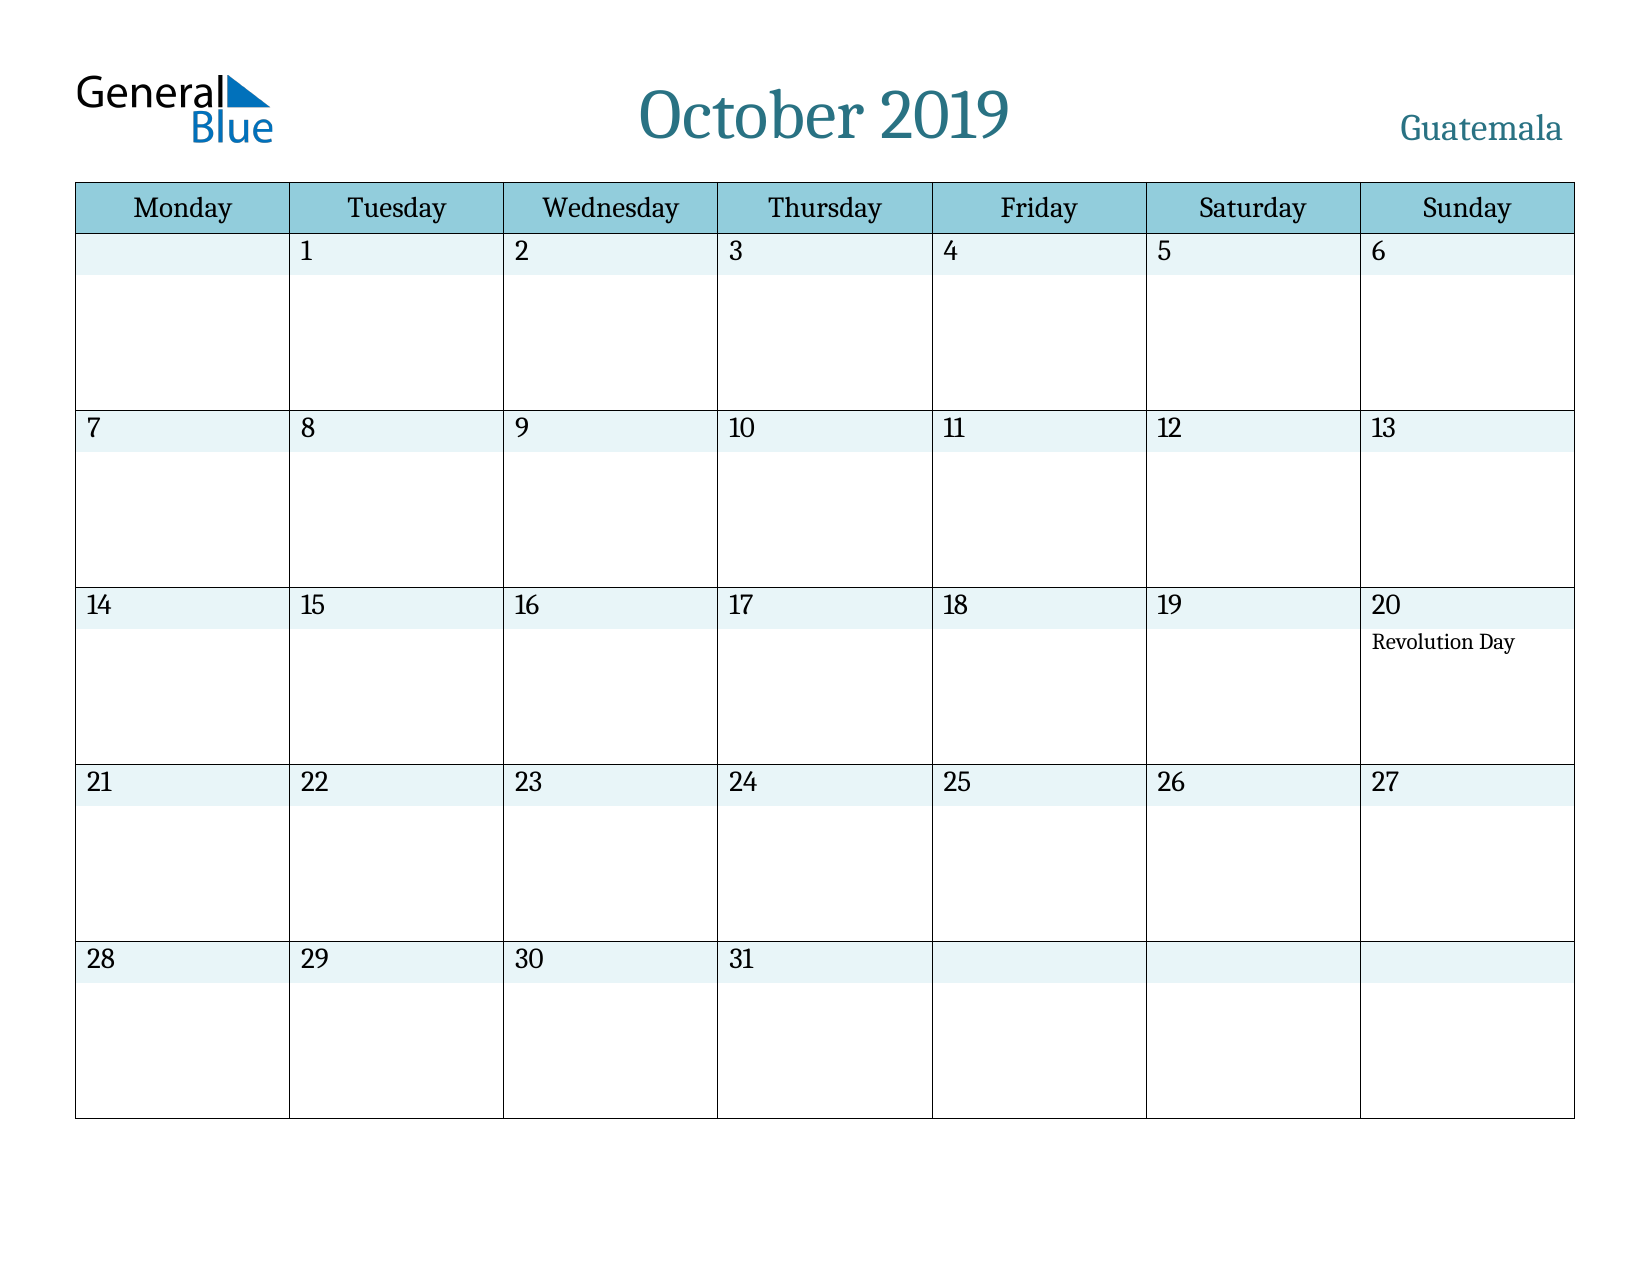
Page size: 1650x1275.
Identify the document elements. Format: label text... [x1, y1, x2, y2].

table_cell 23 [504, 765, 717, 806]
table_cell 12 [1147, 411, 1360, 452]
table_cell 29 [290, 942, 503, 983]
table_cell [1361, 942, 1574, 983]
table_cell 17 [718, 588, 932, 629]
table_cell [504, 806, 717, 941]
table_cell 3 [718, 234, 932, 275]
table_cell Tuesday [290, 183, 503, 233]
table_cell 6 [1361, 234, 1574, 275]
table_cell [1361, 275, 1574, 410]
table_cell [76, 452, 289, 587]
table_header October 2019 [504, 75, 1146, 182]
table_cell Revolution Day [1361, 629, 1574, 764]
table_cell 22 [290, 765, 503, 806]
table_cell 13 [1361, 411, 1574, 452]
table_cell [290, 275, 503, 410]
table_cell 19 [1147, 588, 1360, 629]
table_header [76, 75, 503, 182]
table_cell 28 [76, 942, 289, 983]
table_cell Sunday [1361, 183, 1574, 233]
table_cell 27 [1361, 765, 1574, 806]
table_cell 7 [76, 411, 289, 452]
table_cell 26 [1147, 765, 1360, 806]
table_cell [1147, 983, 1360, 1118]
table_cell [504, 983, 717, 1118]
table_cell 4 [933, 234, 1146, 275]
table_cell 30 [504, 942, 717, 983]
table_cell 14 [76, 588, 289, 629]
table_header Guatemala [1146, 75, 1574, 182]
table_cell 18 [933, 588, 1146, 629]
table_cell 21 [76, 765, 289, 806]
table_cell [76, 983, 289, 1118]
table_cell 5 [1147, 234, 1360, 275]
table_cell [1147, 806, 1360, 941]
table_cell 16 [504, 588, 717, 629]
table_cell [290, 629, 503, 764]
table_cell 11 [933, 411, 1146, 452]
table_cell 10 [718, 411, 932, 452]
table_cell Saturday [1147, 183, 1360, 233]
table_cell [504, 275, 717, 410]
table_cell [76, 629, 289, 764]
table_cell [290, 983, 503, 1118]
table_cell Friday [933, 183, 1146, 233]
table_cell [933, 942, 1146, 983]
table_cell 1 [290, 234, 503, 275]
table_cell 8 [290, 411, 503, 452]
table_cell 20 [1361, 588, 1574, 629]
table_cell [933, 983, 1146, 1118]
table_cell [718, 806, 932, 941]
table_cell [76, 275, 289, 410]
table_cell [1147, 629, 1360, 764]
table_cell [1147, 942, 1360, 983]
table_cell 9 [504, 411, 717, 452]
table_cell [504, 629, 717, 764]
table_cell 31 [718, 942, 932, 983]
table_cell [933, 806, 1146, 941]
table_cell 24 [718, 765, 932, 806]
table_cell [1147, 275, 1360, 410]
table_cell [933, 629, 1146, 764]
table_cell [1361, 983, 1574, 1118]
table_cell [933, 275, 1146, 410]
table_cell [1361, 452, 1574, 587]
table_cell 25 [933, 765, 1146, 806]
table_cell [933, 452, 1146, 587]
table_cell [76, 234, 289, 275]
table_cell 15 [290, 588, 503, 629]
table_cell Thursday [718, 183, 932, 233]
table_cell [718, 452, 932, 587]
table_cell [718, 983, 932, 1118]
table_cell Wednesday [504, 183, 717, 233]
table_cell 2 [504, 234, 717, 275]
table_cell [290, 806, 503, 941]
table_cell [504, 452, 717, 587]
table_cell [290, 452, 503, 587]
table_cell [1147, 452, 1360, 587]
table_cell [718, 275, 932, 410]
table_cell [1361, 806, 1574, 941]
table_cell Monday [76, 183, 289, 233]
picture [77, 75, 273, 143]
table_cell [718, 629, 932, 764]
table_cell [76, 806, 289, 941]
